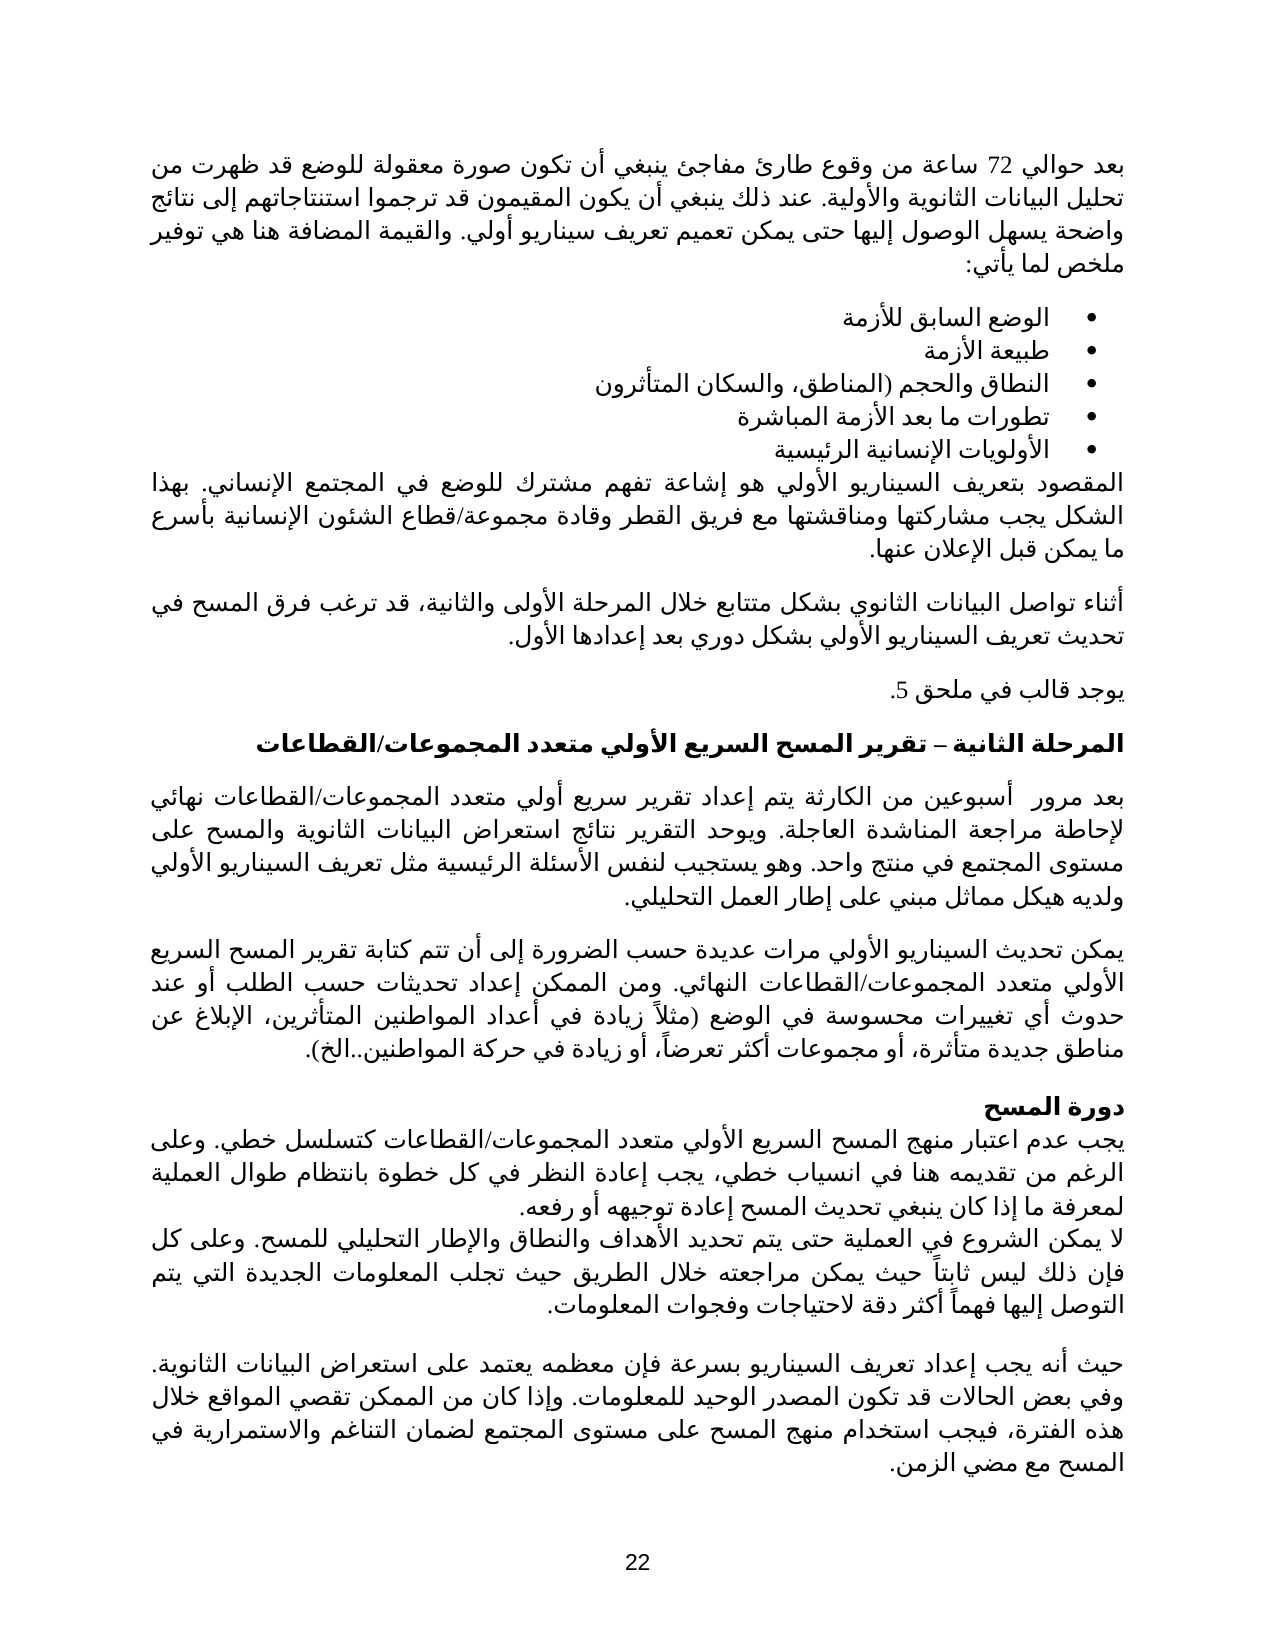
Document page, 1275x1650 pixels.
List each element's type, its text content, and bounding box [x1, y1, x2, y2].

list الوضع السابق للأزمة [150, 303, 1087, 332]
text المقصود بتعريف السيناريو الأولي هو إشاعة تفهم مشترك للوضع في المجتمع الإنساني. بهذا الشكل يجب مشاركتها ومناقشتها مع فريق القطر وقادة مجموعة/قطاع الشئون الإنسانية بأسرع ما يمكن قبل الإعلان عنها. [150, 468, 1125, 563]
text المرحلة الثانية – تقرير المسح السريع الأولي متعدد المجموعات/القطاعات [150, 729, 1125, 757]
list الأولويات الإنسانية الرئيسية [150, 435, 1087, 464]
text بعد حوالي 72 ساعة من وقوع طارئ مفاجئ ينبغي أن تكون صورة معقولة للوضع قد ظهرت من تحليل البيانات الثانوية والأولية. عند ذلك ينبغي أن يكون المقيمون قد ترجموا استنتاجاتهم إلى نتائج واضحة يسهل الوصول إليها حتى يمكن تعميم تعريف سيناريو أولي. والقيمة المضافة هنا هي توفير ملخص لما يأتي: [150, 150, 1125, 278]
text لا يمكن الشروع في العملية حتى يتم تحديد الأهداف والنطاق والإطار التحليلي للمسح. وعلى كل فإن ذلك ليس ثابتاً حيث يمكن مراجعته خلال الطريق حيث تجلب المعلومات الجديدة التي يتم التوصل إليها فهماً أكثر دقة لاحتياجات وفجوات المعلومات. [150, 1224, 1125, 1319]
text دورة المسح [150, 1092, 1125, 1121]
text بعد مرور أسبوعين من الكارثة يتم إعداد تقرير سريع أولي متعدد المجموعات/القطاعات نهائي لإحاطة مراجعة المناشدة العاجلة. ويوحد التقرير نتائج استعراض البيانات الثانوية والمسح على مستوى المجتمع في منتج واحد. وهو يستجيب لنفس الأسئلة الرئيسية مثل تعريف السيناريو الأولي ولديه هيكل مماثل مبني على إطار العمل التحليلي. [150, 782, 1125, 910]
text يوجد قالب في ملحق 5. [150, 675, 1125, 703]
list النطاق والحجم (المناطق، والسكان المتأثرون [150, 369, 1087, 398]
text أثناء تواصل البيانات الثانوي بشكل متتابع خلال المرحلة الأولى والثانية، قد ترغب فرق المسح في تحديث تعريف السيناريو الأولي بشكل دوري بعد إعدادها الأول. [150, 588, 1125, 650]
list تطورات ما بعد الأزمة المباشرة [150, 402, 1087, 431]
text يجب عدم اعتبار منهج المسح السريع الأولي متعدد المجموعات/القطاعات كتسلسل خطي. وعلى الرغم من تقديمه هنا في انسياب خطي، يجب إعادة النظر في كل خطوة بانتظام طوال العملية لمعرفة ما إذا كان ينبغي تحديث المسح إعادة توجيهه أو رفعه. [150, 1126, 1125, 1220]
list طبيعة الأزمة [150, 336, 1087, 365]
text يمكن تحديث السيناريو الأولي مرات عديدة حسب الضرورة إلى أن تتم كتابة تقرير المسح السريع الأولي متعدد المجموعات/القطاعات النهائي. ومن الممكن إعداد تحديثات حسب الطلب أو عند حدوث أي تغييرات محسوسة في الوضع (مثلاً زيادة في أعداد المواطنين المتأثرين، الإبلاغ عن مناطق جديدة متأثرة، أو مجموعات أكثر تعرضاً، أو زيادة في حركة المواطنين..الخ). [150, 935, 1125, 1063]
text حيث أنه يجب إعداد تعريف السيناريو بسرعة فإن معظمه يعتمد على استعراض البيانات الثانوية. وفي بعض الحالات قد تكون المصدر الوحيد للمعلومات. وإذا كان من الممكن تقصي المواقع خلال هذه الفترة، فيجب استخدام منهج المسح على مستوى المجتمع لضمان التناغم والاستمرارية في المسح مع مضي الزمن. [150, 1349, 1125, 1476]
